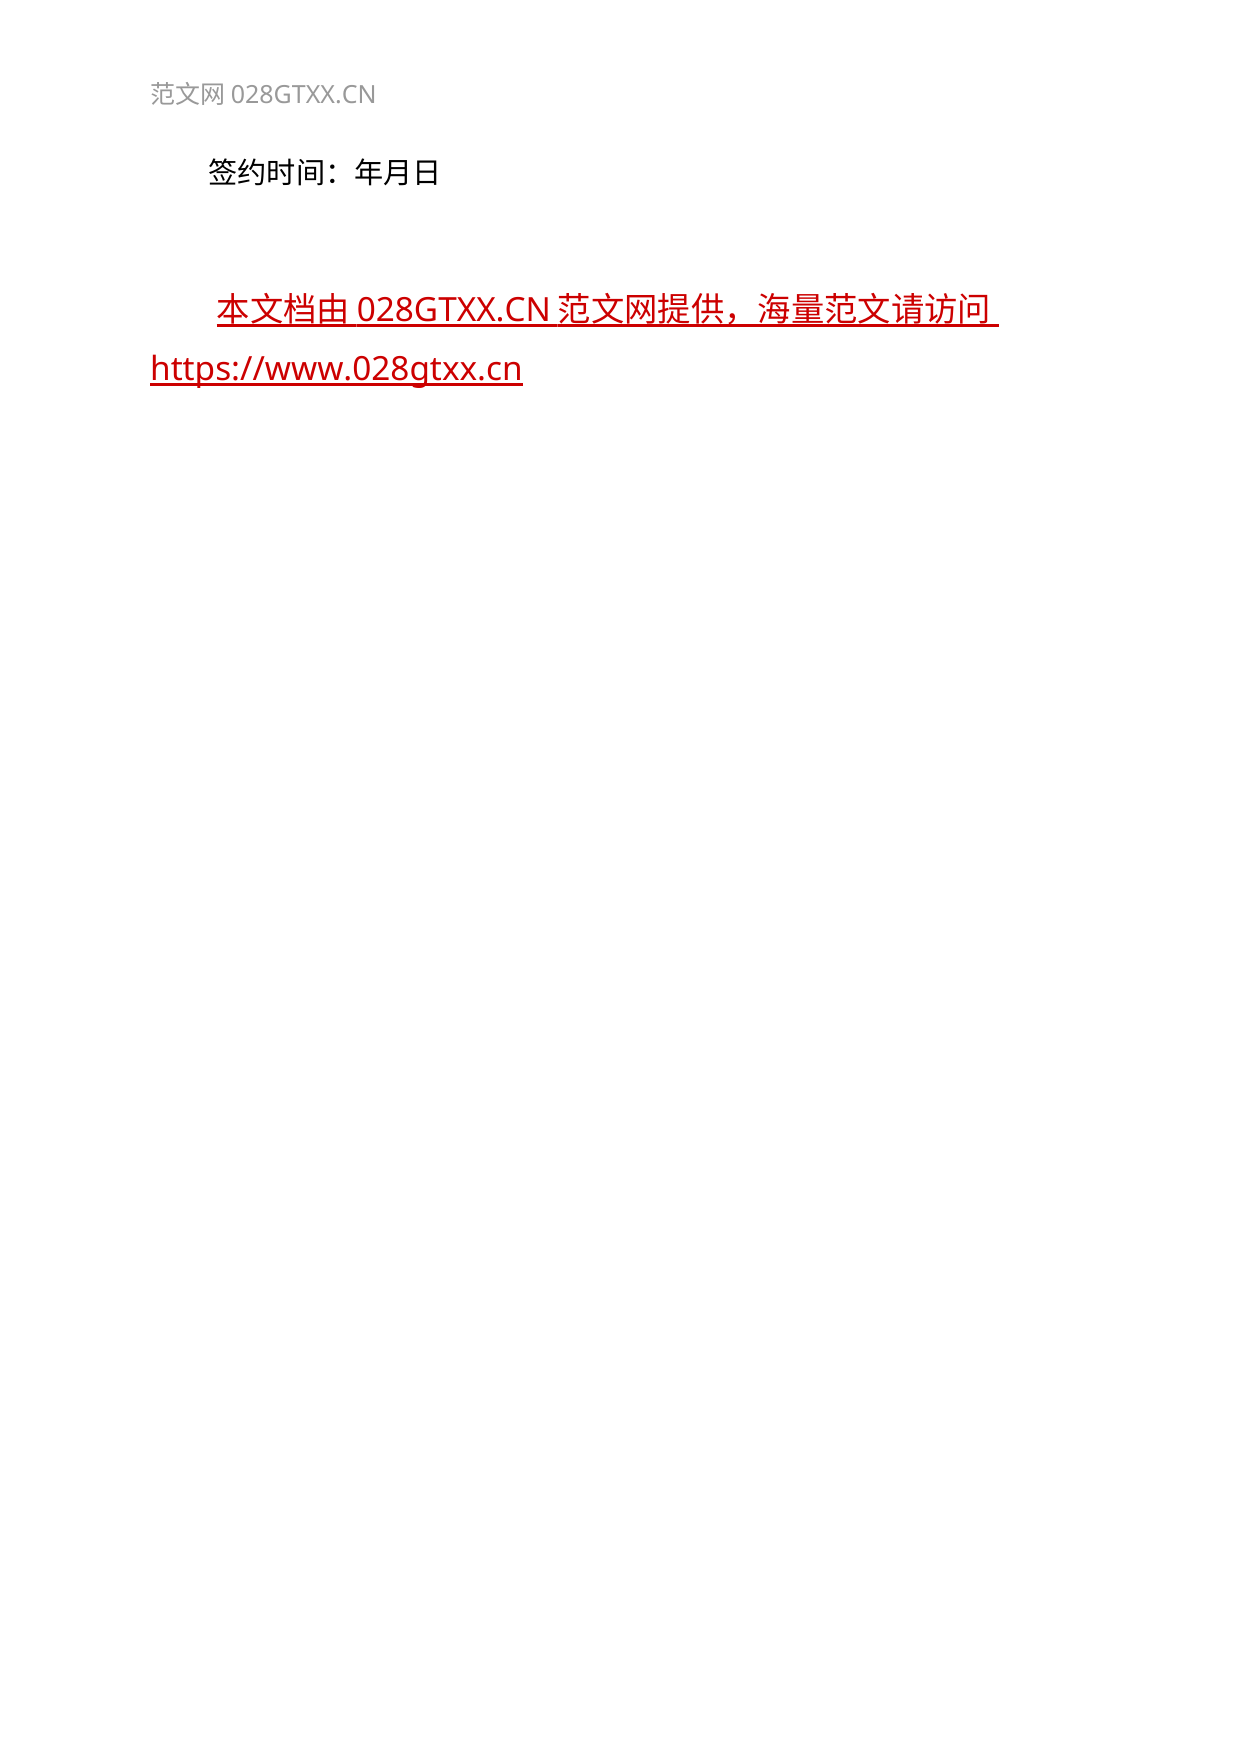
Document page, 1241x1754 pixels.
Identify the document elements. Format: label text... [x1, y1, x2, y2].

text 签约时间：年月日 [150, 150, 1090, 192]
text 本文档由028GTXX.CN范文网提供，海量范文请访问 https://www.028gtxx.cn [150, 283, 1090, 390]
